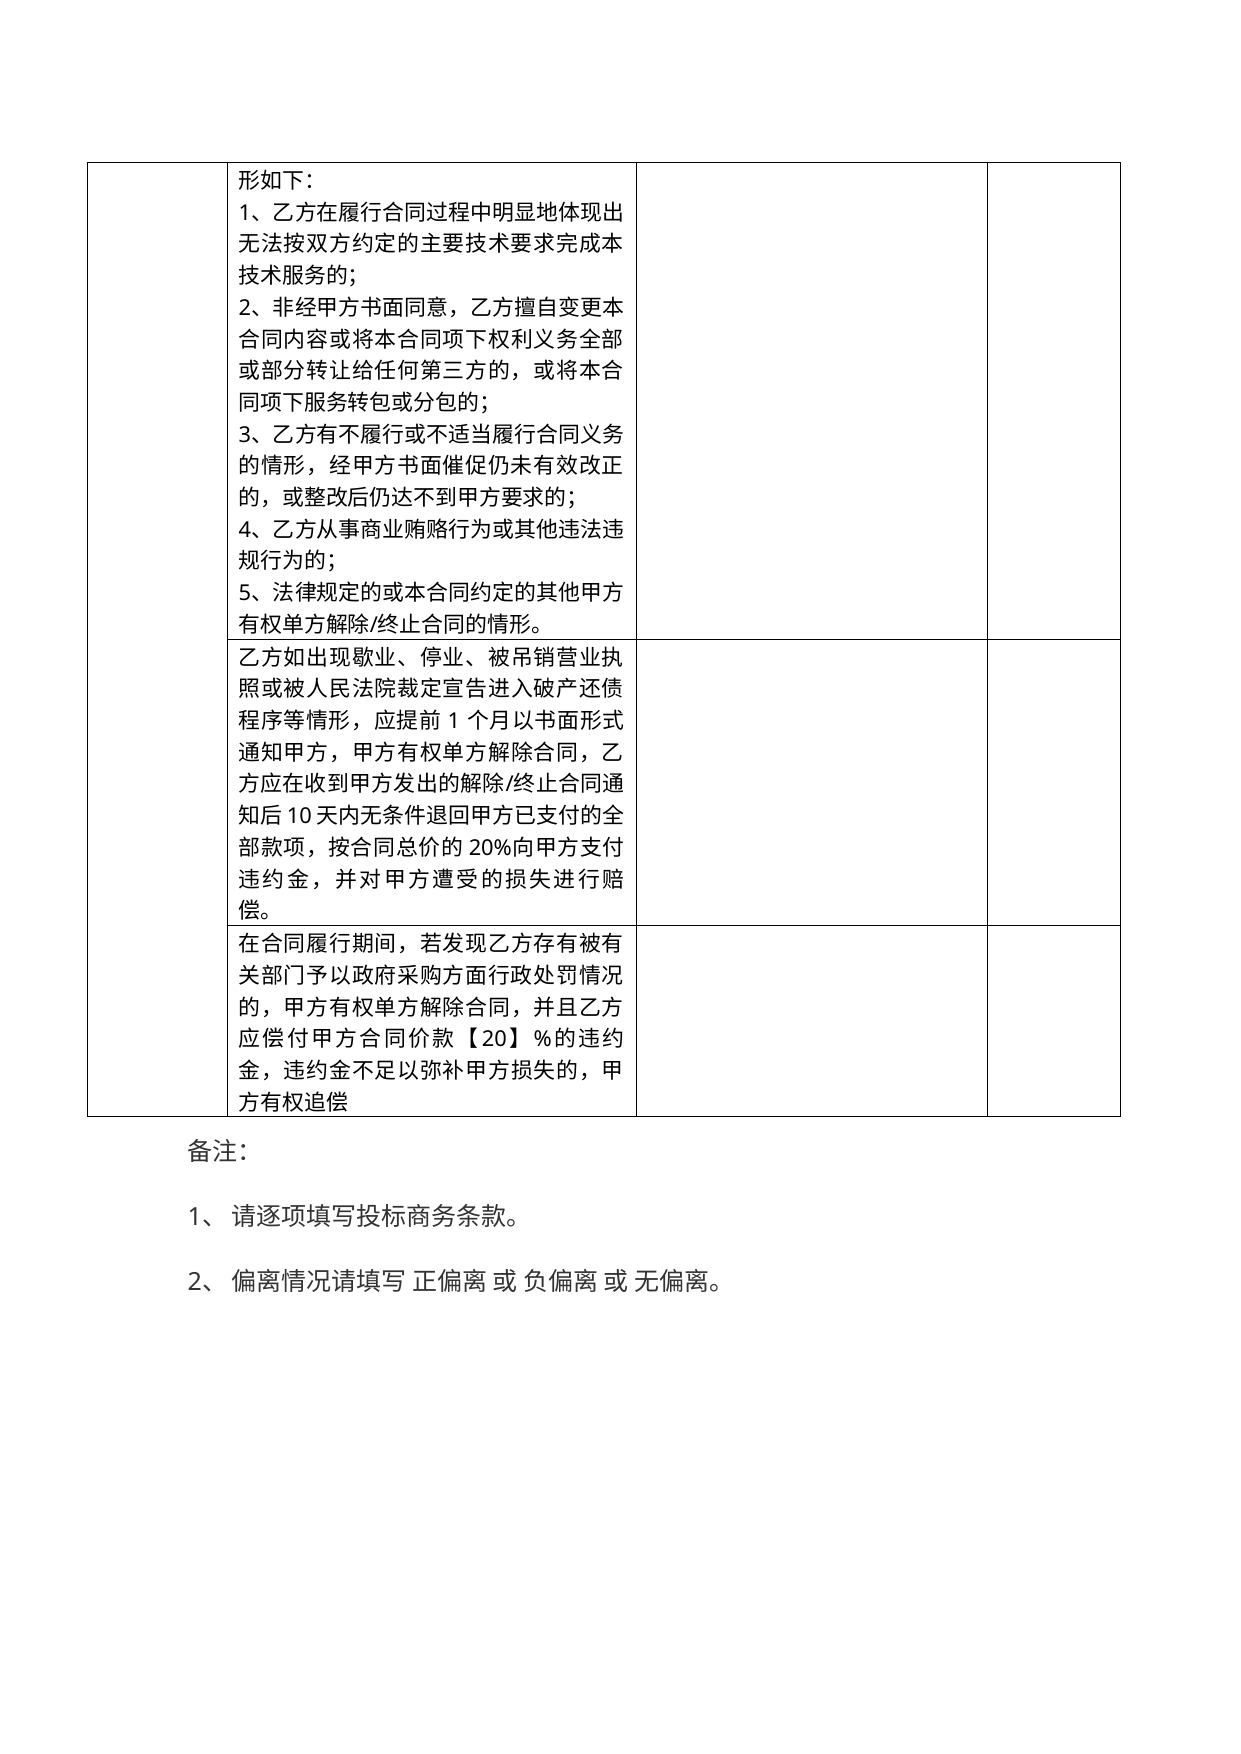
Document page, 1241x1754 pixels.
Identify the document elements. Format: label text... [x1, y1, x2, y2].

list 请逐项填写投标商务条款。 [187, 1182, 1053, 1247]
table_cell [988, 926, 1120, 1116]
text 备注： [187, 1117, 1053, 1182]
table_cell 乙方如出现歇业、停业、被吊销营业执照或被人民法院裁定宣告进入破产还债程序等情形，应提前 1 个月以书面形式通知甲方，甲方有权单方解除合同，乙方应在收到甲方发出的解除/终止合同通知后10天内无条件退回甲方已支付的全部款项，按合同总价的20%向甲方支付违约金，并对甲方遭受的损失进行赔偿。 [228, 640, 636, 925]
list 偏离情况请填写 正偏离 或 负偏离 或 无偏离。 [187, 1247, 1053, 1312]
table_cell 在合同履行期间，若发现乙方存有被有关部门予以政府采购方面行政处罚情况的，甲方有权单方解除合同，并且乙方应偿付甲方合同价款【20】%的违约金，违约金不足以弥补甲方损失的，甲方有权追偿 [228, 926, 636, 1116]
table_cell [228, 163, 636, 639]
table_cell [637, 926, 987, 1116]
table_cell [637, 640, 987, 925]
table_cell [988, 640, 1120, 925]
